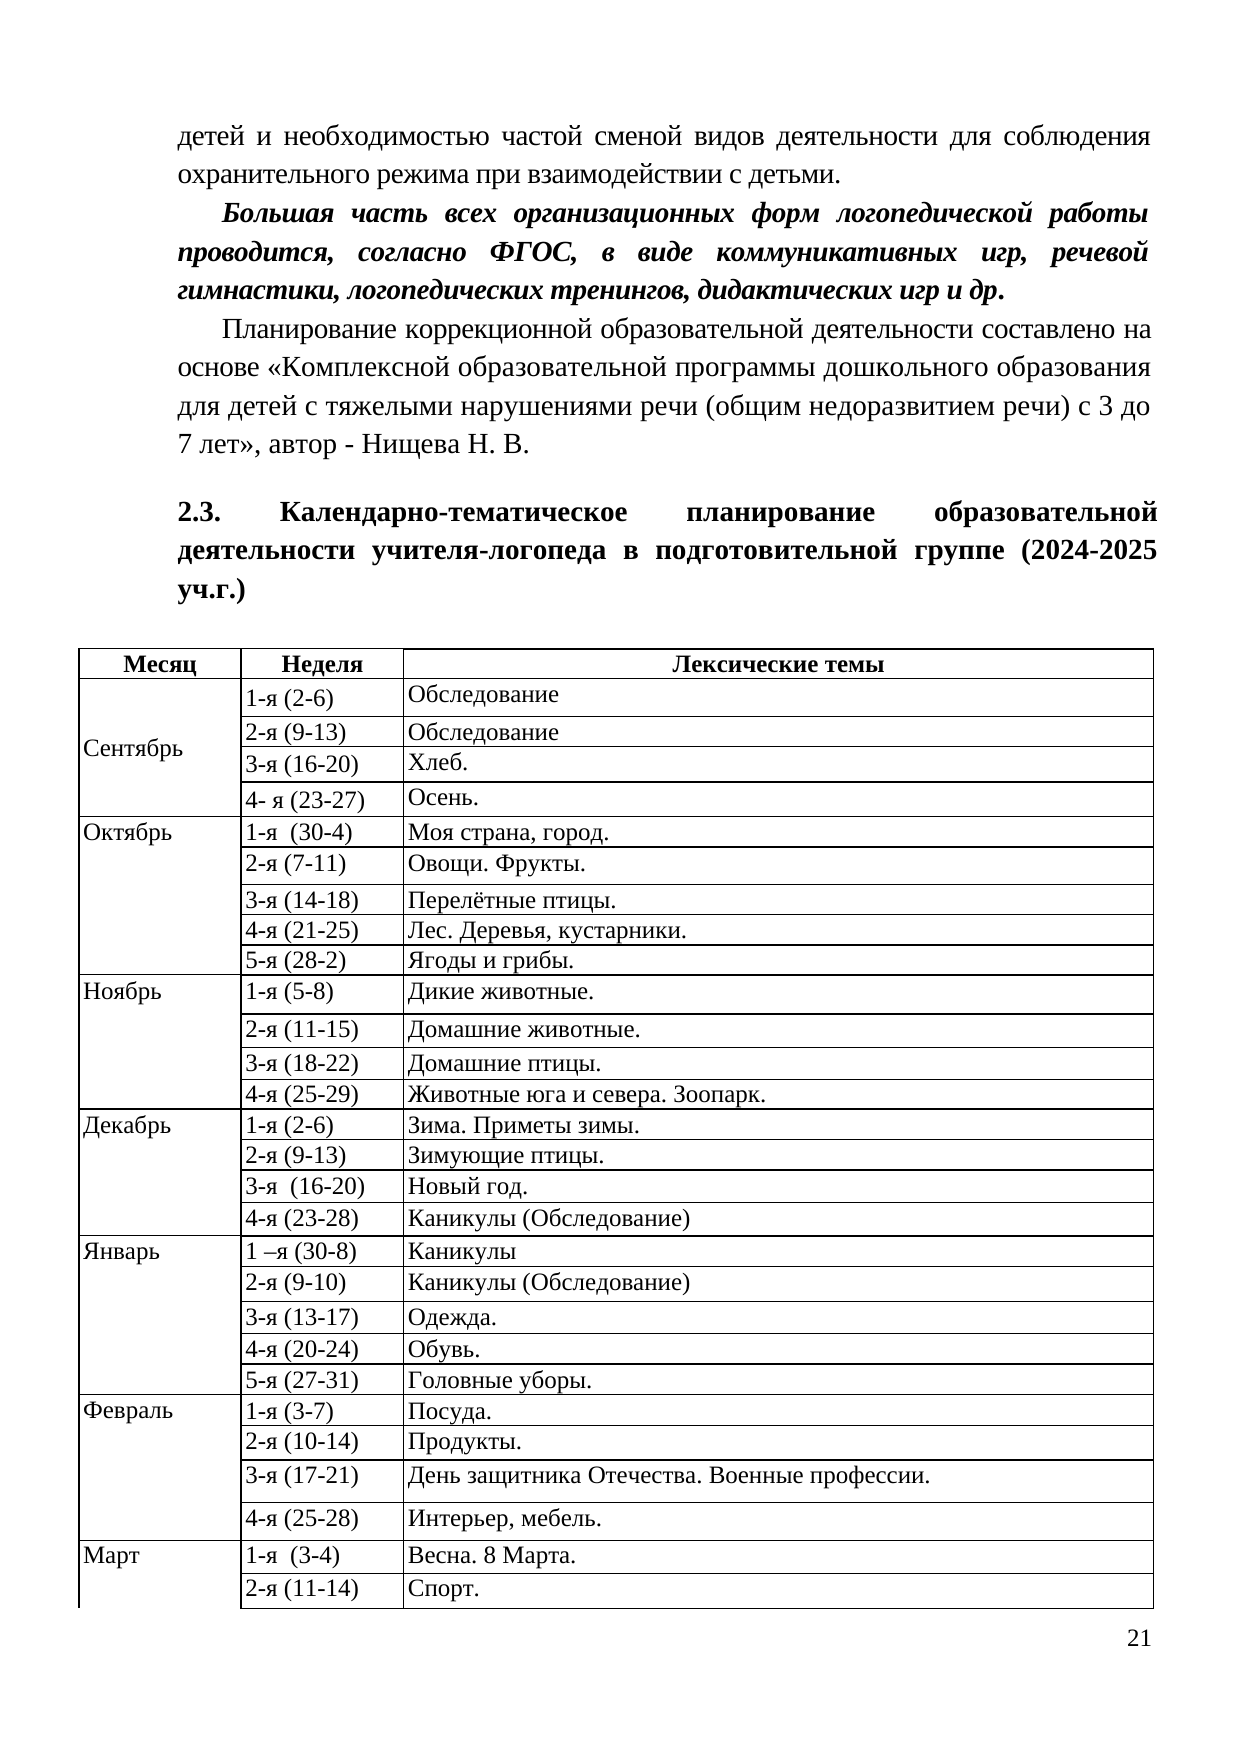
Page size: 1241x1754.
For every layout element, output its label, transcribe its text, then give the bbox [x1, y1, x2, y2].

table_cell Перелётные птицы. [404, 885, 1153, 914]
table_cell 1-я (3-4) [242, 1541, 403, 1572]
table_cell Зимующие птицы. [404, 1140, 1153, 1169]
table_cell 1-я (2-6) [242, 1110, 403, 1139]
table_cell Овощи. Фрукты. [404, 848, 1153, 883]
table_cell 3-я (16-20) [242, 1171, 403, 1202]
table_cell Февраль [80, 1395, 240, 1539]
table_cell 1-я (2-6) [242, 679, 403, 716]
table_header Лексические темы [404, 650, 1153, 678]
table_cell 3-я (13-17) [242, 1302, 403, 1333]
table_header Неделя [242, 649, 403, 678]
table_cell Спорт. [404, 1574, 1153, 1608]
table_cell Моя страна, город. [404, 817, 1153, 846]
table_cell Декабрь [80, 1110, 240, 1235]
table_cell Весна. 8 Марта. [404, 1541, 1153, 1572]
table_cell [80, 944, 240, 974]
table_cell Зима. Приметы зимы. [404, 1110, 1153, 1139]
table_cell 5-я (28-2) [242, 946, 403, 974]
table_cell 2-я (9-13) [242, 1140, 403, 1169]
table_cell Посуда. [404, 1395, 1153, 1424]
text Планирование коррекционной образовательной деятельности составлено на основе «Комплексной образовательной программы дошкольного образования для детей с тяжелыми нарушениями речи (общим недоразвитием речи) с 3 до 7 лет», автор - Нищева Н. В. [177, 311, 1152, 460]
table_cell Дикие животные. [404, 976, 1153, 1013]
table_cell 5-я (27-31) [242, 1365, 403, 1393]
table_cell Домашние животные. [404, 1015, 1153, 1047]
table_cell Новый год. [404, 1171, 1153, 1202]
table_cell 4-я (20-24) [242, 1334, 403, 1363]
table_cell 3-я (14-18) [242, 885, 403, 914]
table_cell 1-я (5-8) [242, 976, 403, 1013]
table_cell Осень. [404, 783, 1153, 816]
table_cell 2-я (10-14) [242, 1426, 403, 1459]
table_cell Лес. Деревья, кустарники. [404, 915, 1153, 944]
table_cell Январь [80, 1236, 240, 1393]
table_cell 1-я (3-7) [242, 1395, 403, 1424]
table_cell Март [80, 1541, 240, 1608]
table_cell 2-я (11-14) [242, 1574, 403, 1608]
text Большая часть всех организационных форм логопедической работы проводится, согласно ФГОС, в виде коммуникативных игр, речевой гимнастики, логопедических тренингов, дидактических игр и др. [177, 195, 1152, 306]
table_cell 4-я (25-28) [242, 1503, 403, 1539]
table_cell 2-я (11-15) [242, 1015, 403, 1047]
table_cell 4-я (21-25) [242, 915, 403, 944]
table_cell Продукты. [404, 1426, 1153, 1459]
table_cell Сентябрь [80, 679, 240, 816]
table_cell Хлеб. [404, 747, 1153, 781]
table_cell Ягоды и грибы. [404, 946, 1153, 974]
table_cell 4-я (25-29) [242, 1080, 403, 1108]
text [177, 118, 1152, 190]
table_cell 4-я (23-28) [242, 1203, 403, 1235]
table_cell Домашние птицы. [404, 1048, 1153, 1078]
table_cell 2-я (7-11) [242, 848, 403, 883]
table_header Месяц [80, 649, 240, 678]
table_cell 2-я (9-13) [242, 717, 403, 746]
table_cell Октябрь [80, 817, 240, 944]
table_cell Обследование [404, 679, 1153, 716]
table_cell День защитника Отечества. Военные профессии. [404, 1461, 1153, 1502]
table_cell 3-я (16-20) [242, 747, 403, 781]
table_cell Обувь. [404, 1334, 1153, 1363]
table_cell Каникулы (Обследование) [404, 1203, 1153, 1235]
table_cell Ноябрь [80, 975, 240, 1108]
table_cell Каникулы [404, 1237, 1153, 1266]
table_cell Одежда. [404, 1302, 1153, 1333]
table_cell 4- я (23-27) [242, 783, 403, 816]
table_cell 3-я (17-21) [242, 1461, 403, 1502]
text 2.3. Календарно-тематическое планирование образовательной деятельности учителя-логопеда в подготовительной группе (2024-2025 уч.г.) [177, 494, 1158, 604]
table_cell Интерьер, мебель. [404, 1503, 1153, 1539]
table_cell 1-я (30-4) [242, 817, 403, 846]
table_cell Обследование [404, 717, 1153, 746]
table_cell Животные юга и севера. Зоопарк. [404, 1080, 1153, 1108]
table_cell 3-я (18-22) [242, 1048, 403, 1078]
table_cell Головные уборы. [404, 1365, 1153, 1393]
table_cell Каникулы (Обследование) [404, 1267, 1153, 1301]
table_cell 1 –я (30-8) [242, 1237, 403, 1266]
table_cell 2-я (9-10) [242, 1267, 403, 1301]
